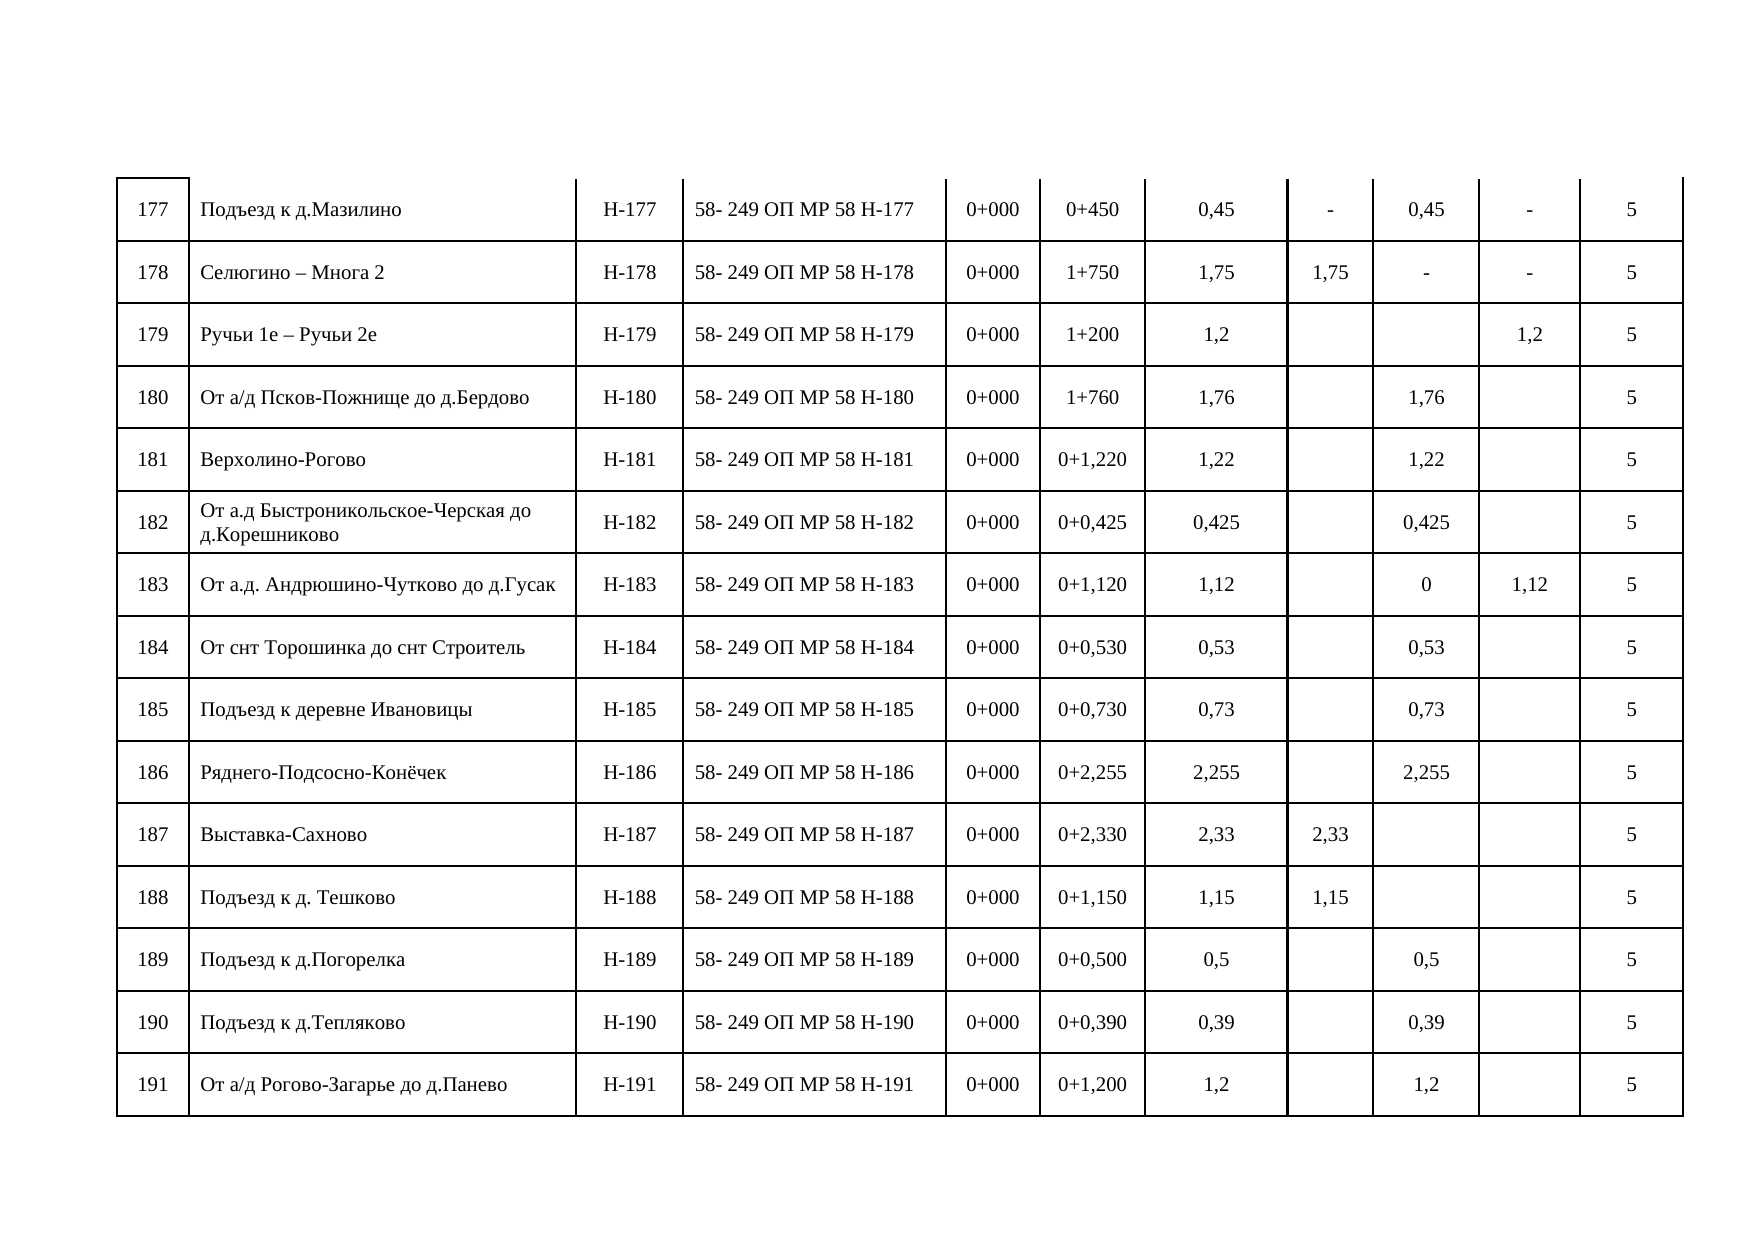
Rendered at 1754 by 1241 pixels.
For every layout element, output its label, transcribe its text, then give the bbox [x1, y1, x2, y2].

table_cell 1+750 [1041, 242, 1144, 302]
table_cell 1+760 [1041, 367, 1144, 427]
table_cell 1,2 [1374, 1054, 1478, 1115]
table_cell 2,255 [1374, 742, 1478, 802]
table_cell 0+000 [947, 867, 1039, 927]
table_cell 5 [1581, 679, 1682, 740]
table_cell 5 [1581, 429, 1682, 490]
table_cell От а/д Псков-Пожнище до д.Бердово [190, 367, 575, 427]
table_cell Н-187 [577, 804, 682, 865]
table_cell [1289, 367, 1372, 427]
table_cell 0+0,730 [1041, 679, 1144, 740]
table_cell 1,22 [1374, 429, 1478, 490]
table_cell 0+000 [947, 554, 1039, 615]
table_cell 0,425 [1146, 492, 1286, 552]
table_cell Верхолино-Рогово [190, 429, 575, 490]
table_cell 58- 249 ОП МР 58 Н-178 [684, 242, 945, 302]
table_cell Подъезд к д.Погорелка [190, 929, 575, 990]
table_cell 5 [1581, 929, 1682, 990]
table_cell 0,39 [1146, 992, 1286, 1052]
table_cell Н-183 [577, 554, 682, 615]
table_cell 0+1,120 [1041, 554, 1144, 615]
table_cell 182 [118, 492, 188, 552]
table_cell Выставка-Сахново [190, 804, 575, 865]
table_cell [1374, 304, 1478, 365]
table_cell Подъезд к деревне Ивановицы [190, 679, 575, 740]
table_cell 1,15 [1289, 867, 1372, 927]
table_cell 0+000 [947, 929, 1039, 990]
table_cell 0,53 [1146, 617, 1286, 677]
table_cell Н-181 [577, 429, 682, 490]
table_cell Н-184 [577, 617, 682, 677]
table_cell [1480, 429, 1579, 490]
table_cell Подъезд к д.Мазилино [190, 177, 576, 240]
table_cell 0,73 [1374, 679, 1478, 740]
table_cell [1289, 554, 1372, 615]
table_cell Н-189 [577, 929, 682, 990]
table_cell [1480, 929, 1579, 990]
table_cell 0+2,330 [1041, 804, 1144, 865]
table_cell 0,5 [1146, 929, 1286, 990]
table_cell [1480, 992, 1579, 1052]
table_cell 0,39 [1374, 992, 1478, 1052]
table_cell [1289, 492, 1372, 552]
table_cell 58- 249 ОП МР 58 Н-184 [684, 617, 945, 677]
table_cell 0,425 [1374, 492, 1478, 552]
table_cell 183 [118, 554, 188, 615]
table_cell 5 [1581, 367, 1682, 427]
table_cell 58- 249 ОП МР 58 Н-182 [684, 492, 945, 552]
table_cell 5 [1581, 804, 1682, 865]
table_cell Н-182 [577, 492, 682, 552]
table_cell 180 [118, 367, 188, 427]
table_cell Подъезд к д. Тешково [190, 867, 575, 927]
table_cell 1,12 [1480, 554, 1579, 615]
table_cell 58- 249 ОП МР 58 Н-181 [684, 429, 945, 490]
table_cell 1,12 [1146, 554, 1286, 615]
table_cell 0+000 [947, 992, 1039, 1052]
table_cell От снт Торошинка до снт Строитель [190, 617, 575, 677]
table_cell 5 [1581, 492, 1682, 552]
table_cell 5 [1581, 992, 1682, 1052]
table_cell От а.д Быстроникольское-Черская до д.Корешниково [190, 492, 575, 552]
table_cell 0+000 [947, 742, 1039, 802]
table_cell 0 [1374, 554, 1478, 615]
table_cell - [1374, 242, 1478, 302]
table_cell - [1479, 177, 1580, 240]
table_cell 1,2 [1480, 304, 1579, 365]
table_cell 1,76 [1146, 367, 1286, 427]
table_cell 1,2 [1146, 304, 1286, 365]
table_cell Н-188 [577, 867, 682, 927]
table_cell 58- 249 ОП МР 58 Н-180 [684, 367, 945, 427]
table_cell 0+0,530 [1041, 617, 1144, 677]
table_cell 2,33 [1289, 804, 1372, 865]
table_cell Н-179 [577, 304, 682, 365]
table_cell 186 [118, 742, 188, 802]
table_cell [1480, 679, 1579, 740]
table_cell Ручьи 1е – Ручьи 2е [190, 304, 575, 365]
table_cell [1289, 304, 1372, 365]
table_cell 0+0,390 [1041, 992, 1144, 1052]
table_cell Н-186 [577, 742, 682, 802]
table_cell [1289, 742, 1372, 802]
table_cell - [1480, 242, 1579, 302]
table_cell 0+1,150 [1041, 867, 1144, 927]
table_cell [1480, 1054, 1579, 1115]
table_cell 58- 249 ОП МР 58 Н-189 [684, 929, 945, 990]
table_cell 0+450 [1040, 177, 1145, 240]
table_cell Н-178 [577, 242, 682, 302]
table_cell 58- 249 ОП МР 58 Н-186 [684, 742, 945, 802]
table_cell От а/д Рогово-Загарье до д.Панево [190, 1054, 575, 1115]
table_cell 1,75 [1146, 242, 1286, 302]
table_cell 0+2,255 [1041, 742, 1144, 802]
table_cell [1289, 929, 1372, 990]
table_cell 5 [1581, 242, 1682, 302]
table_cell [1374, 867, 1478, 927]
table_cell 1,15 [1146, 867, 1286, 927]
table_cell [1289, 1054, 1372, 1115]
table_cell Н-177 [576, 177, 683, 240]
table_cell [1480, 492, 1579, 552]
table_cell 189 [118, 929, 188, 990]
table_cell 0+0,500 [1041, 929, 1144, 990]
table_cell 58- 249 ОП МР 58 Н-190 [684, 992, 945, 1052]
table_cell 179 [118, 304, 188, 365]
table_cell 177 [118, 179, 188, 240]
table_cell От а.д. Андрюшино-Чутково до д.Гусак [190, 554, 575, 615]
table_cell Подъезд к д.Тепляково [190, 992, 575, 1052]
table_cell 0+000 [947, 679, 1039, 740]
table_cell 58- 249 ОП МР 58 Н-188 [684, 867, 945, 927]
table_cell 0+1,220 [1041, 429, 1144, 490]
table_cell Н-191 [577, 1054, 682, 1115]
table_cell 1+200 [1041, 304, 1144, 365]
table_cell 0+000 [947, 367, 1039, 427]
table_cell 58- 249 ОП МР 58 Н-183 [684, 554, 945, 615]
table_cell 58- 249 ОП МР 58 Н-191 [684, 1054, 945, 1115]
table_cell 0+000 [947, 617, 1039, 677]
table_cell 0,45 [1373, 177, 1479, 240]
table_cell 0,5 [1374, 929, 1478, 990]
table_cell 0+000 [947, 492, 1039, 552]
table_cell 5 [1581, 554, 1682, 615]
table_cell 5 [1581, 867, 1682, 927]
table_cell Н-185 [577, 679, 682, 740]
table_cell 58- 249 ОП МР 58 Н-179 [684, 304, 945, 365]
table_cell 58- 249 ОП МР 58 Н-187 [684, 804, 945, 865]
table_cell 0,53 [1374, 617, 1478, 677]
table_cell 1,75 [1289, 242, 1372, 302]
table_cell 5 [1581, 742, 1682, 802]
table_cell 2,33 [1146, 804, 1286, 865]
table_cell [1289, 617, 1372, 677]
table_cell - [1288, 177, 1373, 240]
table_cell [1374, 804, 1478, 865]
table_cell 0,73 [1146, 679, 1286, 740]
table_cell 1,22 [1146, 429, 1286, 490]
table_cell 1,76 [1374, 367, 1478, 427]
table_cell [1480, 617, 1579, 677]
table_cell 1,2 [1146, 1054, 1286, 1115]
table_cell 188 [118, 867, 188, 927]
table_cell 191 [118, 1054, 188, 1115]
table_cell Н-190 [577, 992, 682, 1052]
table_cell [1480, 742, 1579, 802]
table_cell 0+000 [947, 242, 1039, 302]
table_cell 0+000 [946, 177, 1040, 240]
table_cell 5 [1580, 177, 1682, 240]
table_cell 2,255 [1146, 742, 1286, 802]
table_cell 185 [118, 679, 188, 740]
table_cell 0+000 [947, 304, 1039, 365]
table_cell 0+0,425 [1041, 492, 1144, 552]
table_cell 58- 249 ОП МР 58 Н-177 [683, 177, 946, 240]
table_cell 0+000 [947, 804, 1039, 865]
table_cell Селюгино – Многа 2 [190, 242, 575, 302]
table_cell 187 [118, 804, 188, 865]
table_cell 5 [1581, 617, 1682, 677]
table_cell 5 [1581, 1054, 1682, 1115]
table_cell [1480, 867, 1579, 927]
table_cell 0,45 [1145, 177, 1287, 240]
table_cell Н-180 [577, 367, 682, 427]
table_cell Ряднего-Подсосно-Конёчек [190, 742, 575, 802]
table_cell 184 [118, 617, 188, 677]
table_cell 181 [118, 429, 188, 490]
table_cell 0+000 [947, 1054, 1039, 1115]
table_cell 0+000 [947, 429, 1039, 490]
table_cell 178 [118, 242, 188, 302]
table_cell [1289, 429, 1372, 490]
table_cell 5 [1581, 304, 1682, 365]
table_cell [1480, 367, 1579, 427]
table_cell 58- 249 ОП МР 58 Н-185 [684, 679, 945, 740]
table_cell 190 [118, 992, 188, 1052]
table_cell [1289, 679, 1372, 740]
table_cell [1289, 992, 1372, 1052]
table_cell [1480, 804, 1579, 865]
table_cell 0+1,200 [1041, 1054, 1144, 1115]
